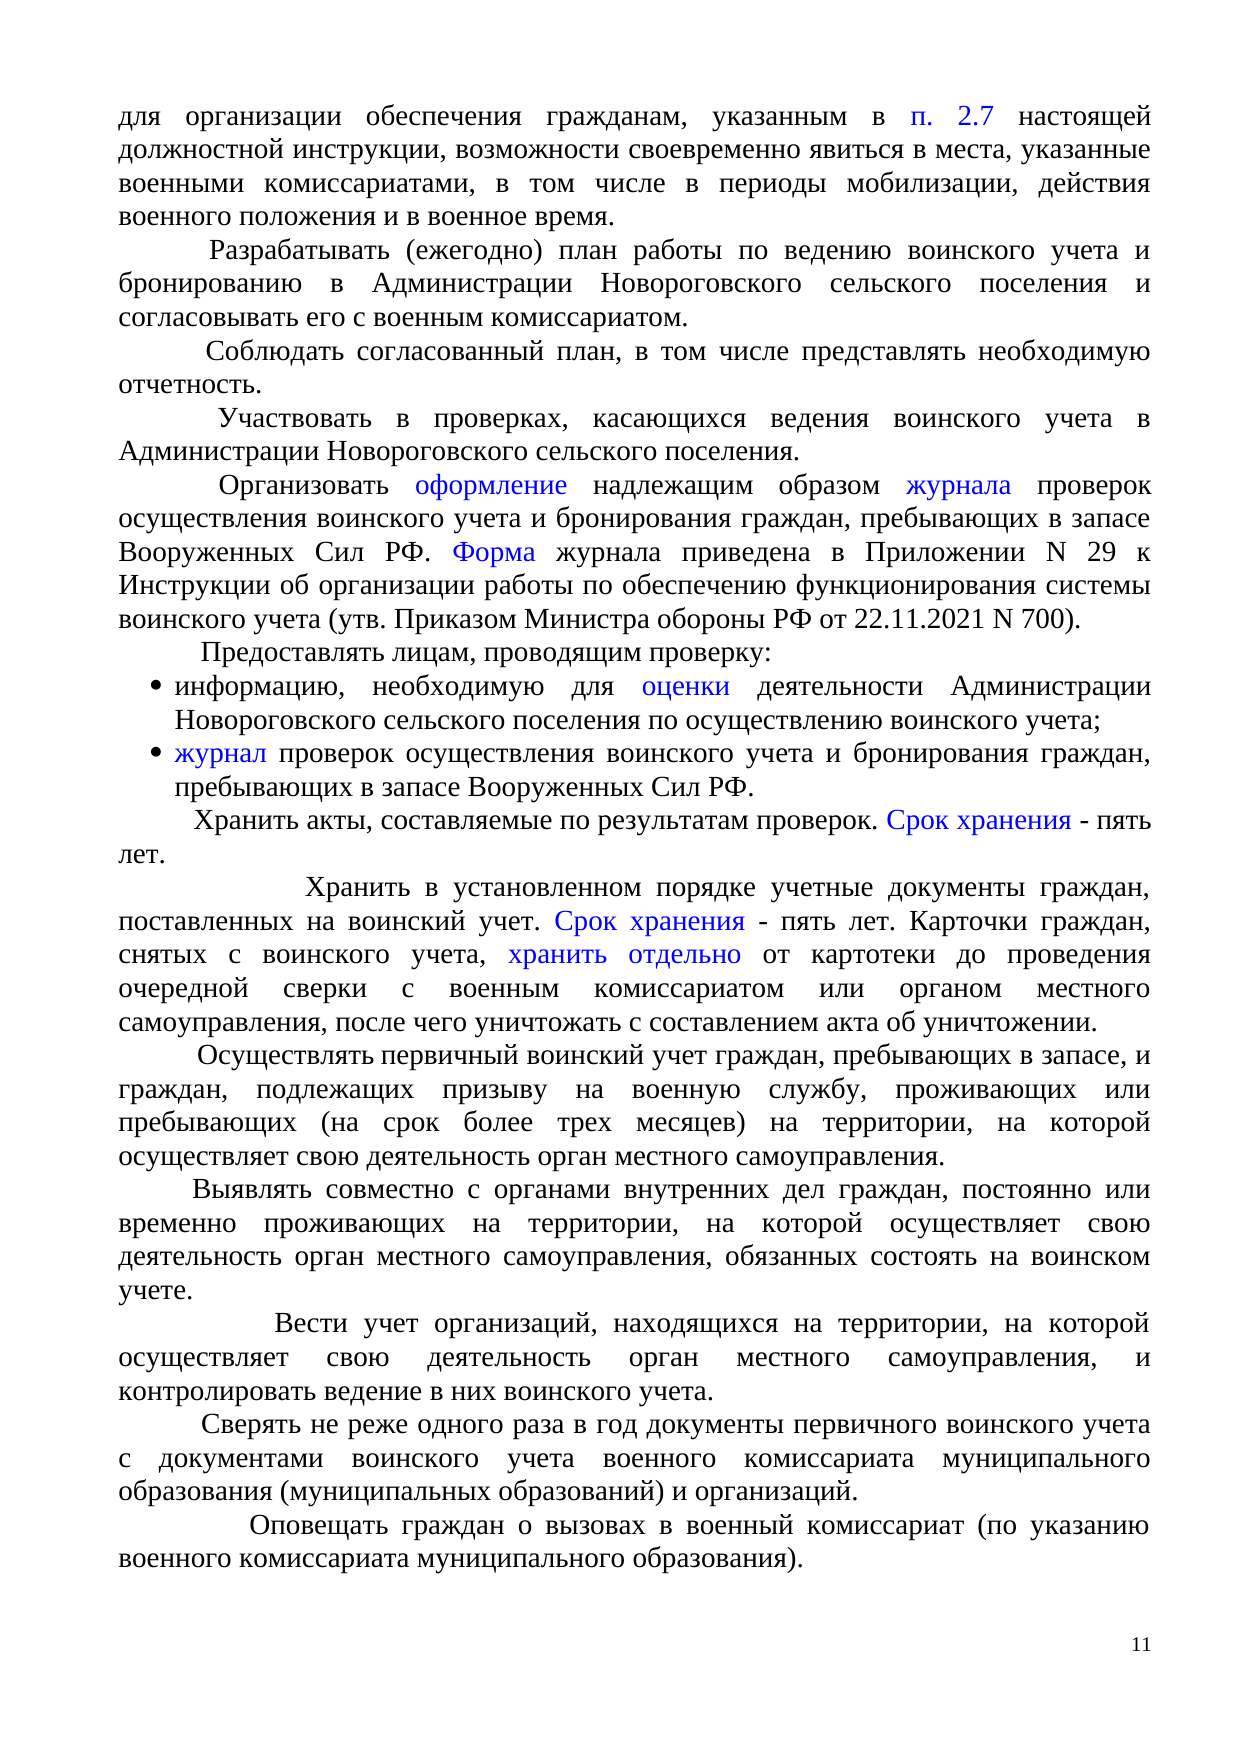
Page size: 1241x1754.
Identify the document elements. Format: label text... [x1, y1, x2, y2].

text Оповещать граждан о вызовах в военный комиссариат (по указанию военного комиссариата муниципального образования). [118, 1507, 1152, 1574]
text Хранить акты, составляемые по результатам проверок. Срок хранения - пять лет. [118, 802, 1152, 869]
text Выявлять совместно с органами внутренних дел граждан, постоянно или временно проживающих на территории, на которой осуществляет свою деятельность орган местного самоуправления, обязанных состоять на воинском учете. [118, 1171, 1152, 1306]
text Организовать оформление надлежащим образом журнала проверок осуществления воинского учета и бронирования граждан, пребывающих в запасе Вооруженных Сил РФ. Форма журнала приведена в Приложении N 29 к Инструкции об организации работы по обеспечению функционирования системы воинского учета (утв. Приказом Министра обороны РФ от 22.11.2021 N 700). [118, 467, 1152, 634]
text Разрабатывать (ежегодно) план работы по ведению воинского учета и бронированию в Администрации Новороговского сельского поселения и согласовывать его с военным комиссариатом. [118, 232, 1152, 333]
text Вести учет организаций, находящихся на территории, на которой осуществляет свою деятельность орган местного самоуправления, и контролировать ведение в них воинского учета. [118, 1306, 1152, 1406]
list журнал проверок осуществления воинского учета и бронирования граждан, пребывающих в запасе Вооруженных Сил РФ. [151, 735, 1152, 802]
text Хранить в установленном порядке учетные документы граждан, поставленных на воинский учет. Срок хранения - пять лет. Карточки граждан, снятых с воинского учета, хранить отдельно от картотеки до проведения очередной сверки с военным комиссариатом или органом местного самоуправления, после чего уничтожать с составлением акта об уничтожении. [118, 869, 1152, 1037]
text Соблюдать согласованный план, в том числе представлять необходимую отчетность. [118, 333, 1152, 400]
text Осуществлять первичный воинский учет граждан, пребывающих в запасе, и граждан, подлежащих призыву на военную службу, проживающих или пребывающих (на срок более трех месяцев) на территории, на которой осуществляет свою деятельность орган местного самоуправления. [118, 1037, 1152, 1171]
text Сверять не реже одного раза в год документы первичного воинского учета с документами воинского учета военного комиссариата муниципального образования (муниципальных образований) и организаций. [118, 1406, 1152, 1507]
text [118, 98, 1152, 232]
list информацию, необходимую для оценки деятельности Администрации Новороговского сельского поселения по осуществлению воинского учета; [151, 668, 1152, 735]
text Предоставлять лицам, проводящим проверку: [118, 634, 1152, 668]
text Участвовать в проверках, касающихся ведения воинского учета в Администрации Новороговского сельского поселения. [118, 400, 1152, 467]
